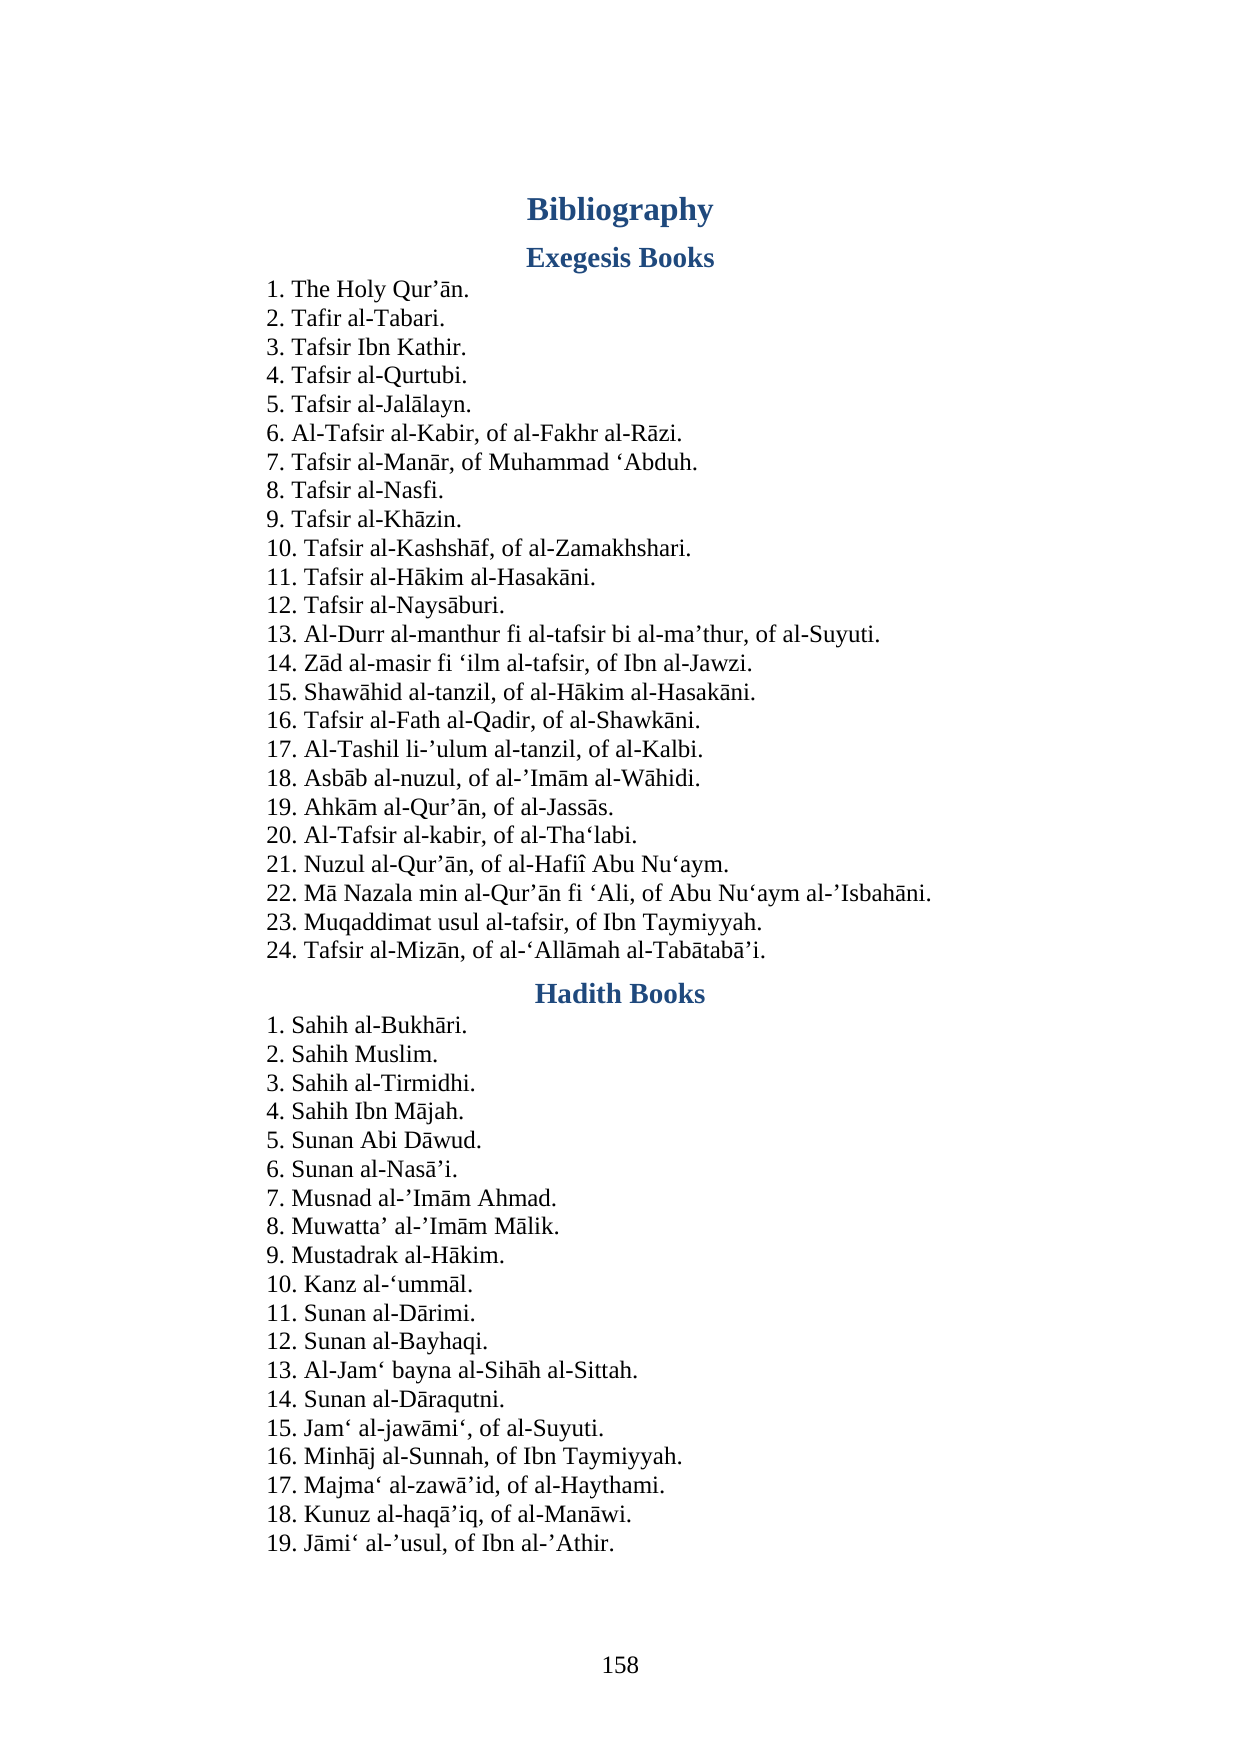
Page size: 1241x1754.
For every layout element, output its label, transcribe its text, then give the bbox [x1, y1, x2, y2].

text 9. Mustadrak al-Hākim. [236, 1240, 1004, 1269]
text 2. Sahih Muslim. [236, 1039, 1004, 1068]
text 4. Tafsir al-Qurtubi. [236, 360, 1004, 389]
subtitle Bibliography [236, 190, 1004, 228]
text 18. Asbāb al-nuzul, of al-’Imām al-Wāhidi. [236, 763, 1004, 792]
text 8. Muwatta’ al-’Imām Mālik. [236, 1211, 1004, 1240]
text 22. Mā Nazala min al-Qur’ān fi ‘Ali, of Abu Nu‘aym al-’Isbahāni. [236, 878, 1004, 907]
text 11. Tafsir al-Hākim al-Hasakāni. [236, 562, 1004, 590]
text 14. Zād al-masir fi ‘ilm al-tafsir, of Ibn al-Jawzi. [236, 648, 1004, 677]
text 10. Tafsir al-Kashshāf, of al-Zamakhshari. [236, 533, 1004, 562]
text 13. Al-Jam‘ bayna al-Sihāh al-Sittah. [236, 1355, 1004, 1384]
text 3. Sahih al-Tirmidhi. [236, 1068, 1004, 1096]
text 23. Muqaddimat usul al-tafsir, of Ibn Taymiyyah. [236, 907, 1004, 935]
text 17. Majma‘ al-zawā’id, of al-Haythami. [236, 1470, 1004, 1499]
text 7. Musnad al-’Imām Ahmad. [236, 1183, 1004, 1211]
text 9. Tafsir al-Khāzin. [236, 504, 1004, 533]
text 1. The Holy Qur’ān. [236, 274, 1004, 303]
text 13. Al-Durr al-manthur fi al-tafsir bi al-ma’thur, of al-Suyuti. [236, 619, 1004, 648]
text 24. Tafsir al-Mizān, of al-‘Allāmah al-Tabātabā’i. [236, 935, 1004, 964]
text 15. Shawāhid al-tanzil, of al-Hākim al-Hasakāni. [236, 677, 1004, 705]
text 11. Sunan al-Dārimi. [236, 1298, 1004, 1326]
text 12. Tafsir al-Naysāburi. [236, 590, 1004, 619]
subtitle Exegesis Books [236, 241, 1004, 274]
text 10. Kanz al-‘ummāl. [236, 1269, 1004, 1298]
text 15. Jam‘ al-jawāmi‘, of al-Suyuti. [236, 1413, 1004, 1441]
text 1. Sahih al-Bukhāri. [236, 1010, 1004, 1039]
text 3. Tafsir Ibn Kathir. [236, 332, 1004, 360]
text 5. Tafsir al-Jalālayn. [236, 389, 1004, 418]
text 16. Tafsir al-Fath al-Qadir, of al-Shawkāni. [236, 705, 1004, 734]
text 16. Minhāj al-Sunnah, of Ibn Taymiyyah. [236, 1441, 1004, 1470]
text 19. Ahkām al-Qur’ān, of al-Jassās. [236, 792, 1004, 820]
text 19. Jāmi‘ al-’usul, of Ibn al-’Athir. [236, 1528, 1004, 1556]
text 14. Sunan al-Dāraqutni. [236, 1384, 1004, 1413]
text 18. Kunuz al-haqā’iq, of al-Manāwi. [236, 1499, 1004, 1528]
text 8. Tafsir al-Nasfi. [236, 475, 1004, 504]
text 2. Tafir al-Tabari. [236, 303, 1004, 332]
text 17. Al-Tashil li-’ulum al-tanzil, of al-Kalbi. [236, 734, 1004, 763]
text 6. Al-Tafsir al-Kabir, of al-Fakhr al-Rāzi. [236, 418, 1004, 447]
text 7. Tafsir al-Manār, of Muhammad ‘Abduh. [236, 447, 1004, 475]
text 6. Sunan al-Nasā’i. [236, 1154, 1004, 1183]
text 4. Sahih Ibn Mājah. [236, 1096, 1004, 1125]
text 12. Sunan al-Bayhaqi. [236, 1326, 1004, 1355]
subtitle Hadith Books [236, 977, 1004, 1010]
text 21. Nuzul al-Qur’ān, of al-Hafiî Abu Nu‘aym. [236, 849, 1004, 878]
text 5. Sunan Abi Dāwud. [236, 1125, 1004, 1154]
text 20. Al-Tafsir al-kabir, of al-Tha‘labi. [236, 820, 1004, 849]
